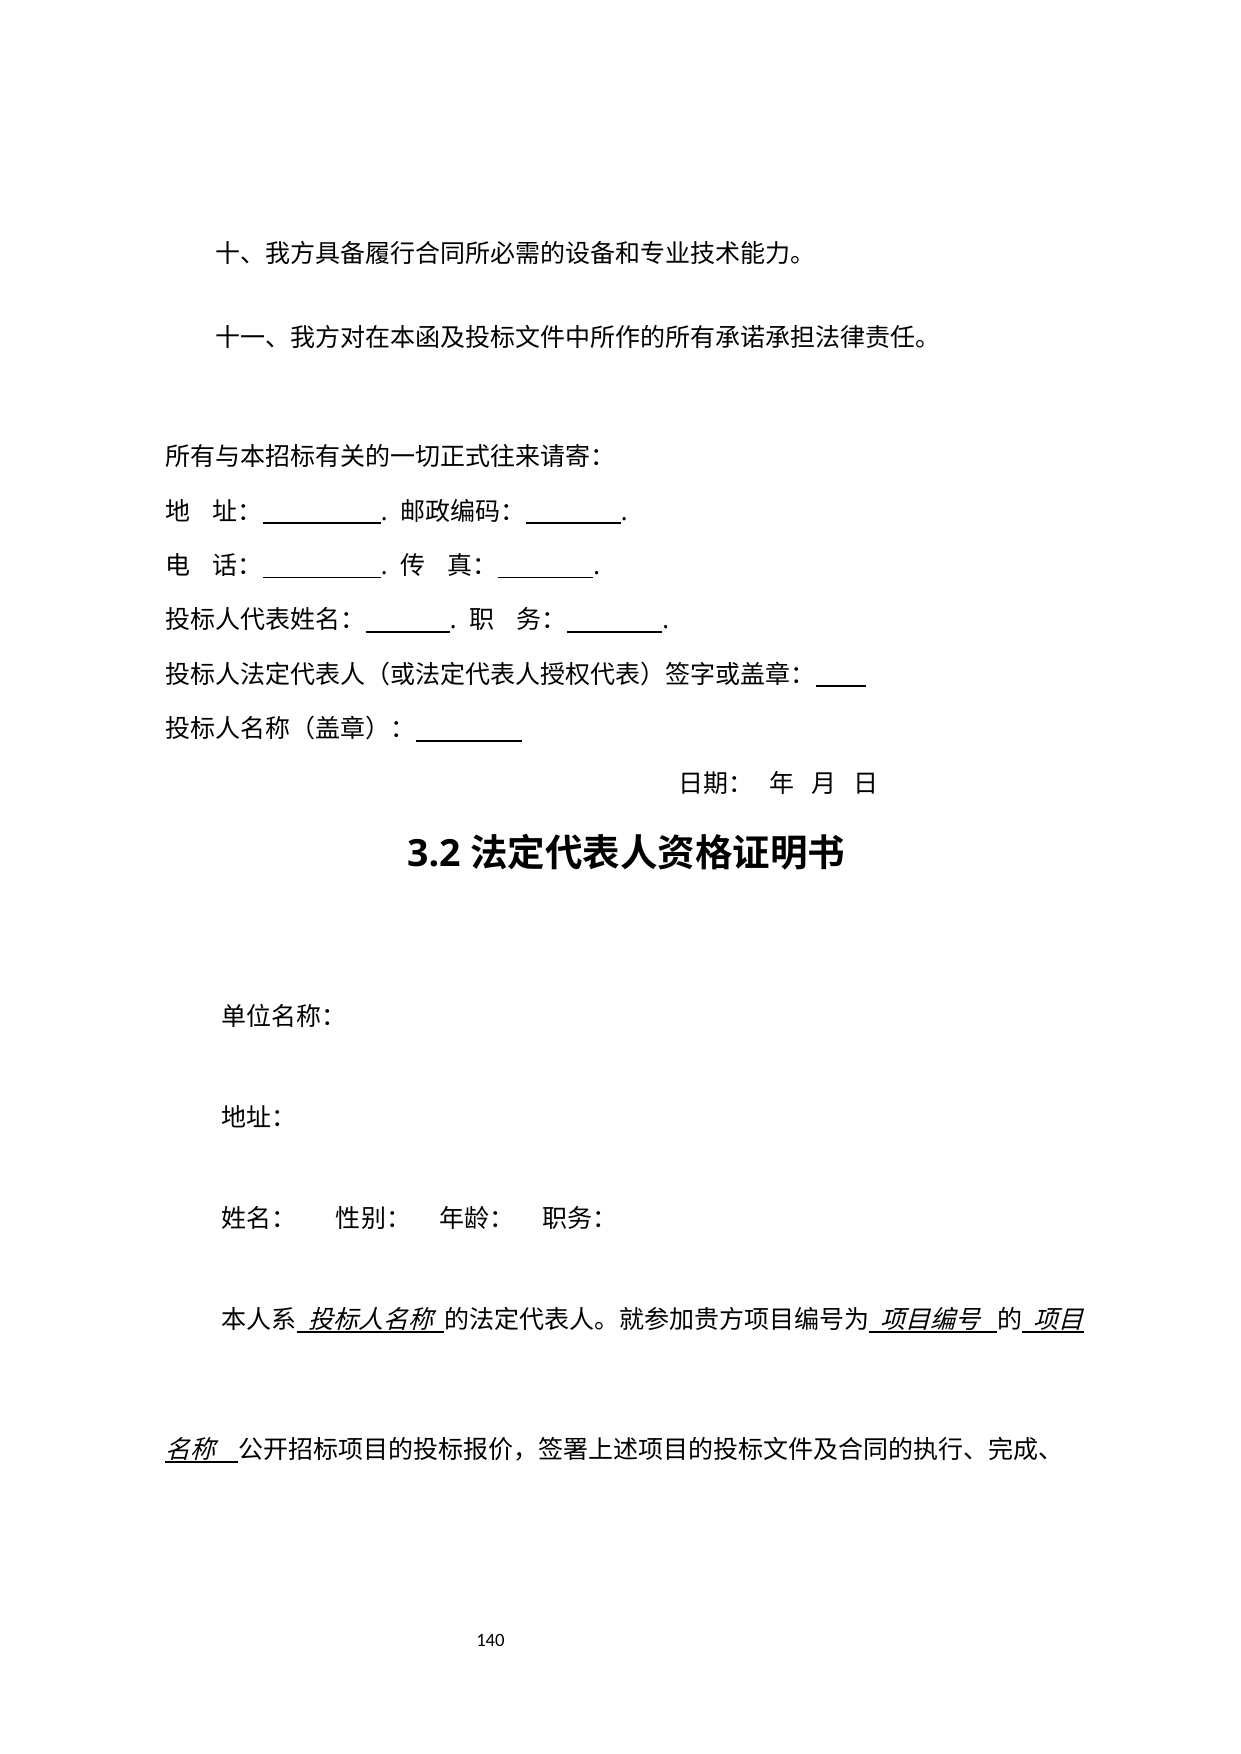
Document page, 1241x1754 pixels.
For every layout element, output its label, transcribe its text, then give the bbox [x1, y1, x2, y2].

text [165, 1285, 1087, 1480]
text 十一、我方对在本函及投标文件中所作的所有承诺承担法律责任。 [165, 303, 1087, 368]
text 投标人名称（盖章）： [165, 709, 1087, 745]
text 投标人代表姓名： . 职 务： . [165, 600, 1087, 636]
text 姓名： 性别： 年龄： 职务： [165, 1184, 1087, 1249]
text 十、我方具备履行合同所必需的设备和专业技术能力。 [165, 219, 1087, 284]
text 日期： 年 月 日 [165, 763, 1087, 799]
text 地址： [165, 1083, 1087, 1148]
text 地 址： . 邮政编码： . [165, 491, 1087, 527]
text 电 话： . 传 真： . [165, 546, 1087, 582]
text 所有与本招标有关的一切正式往来请寄： [165, 437, 1087, 473]
text 投标人法定代表人（或法定代表人授权代表）签字或盖章： [165, 654, 1087, 691]
text 单位名称： [165, 982, 1087, 1047]
text 3.2 法定代表人资格证明书 [165, 817, 1087, 882]
